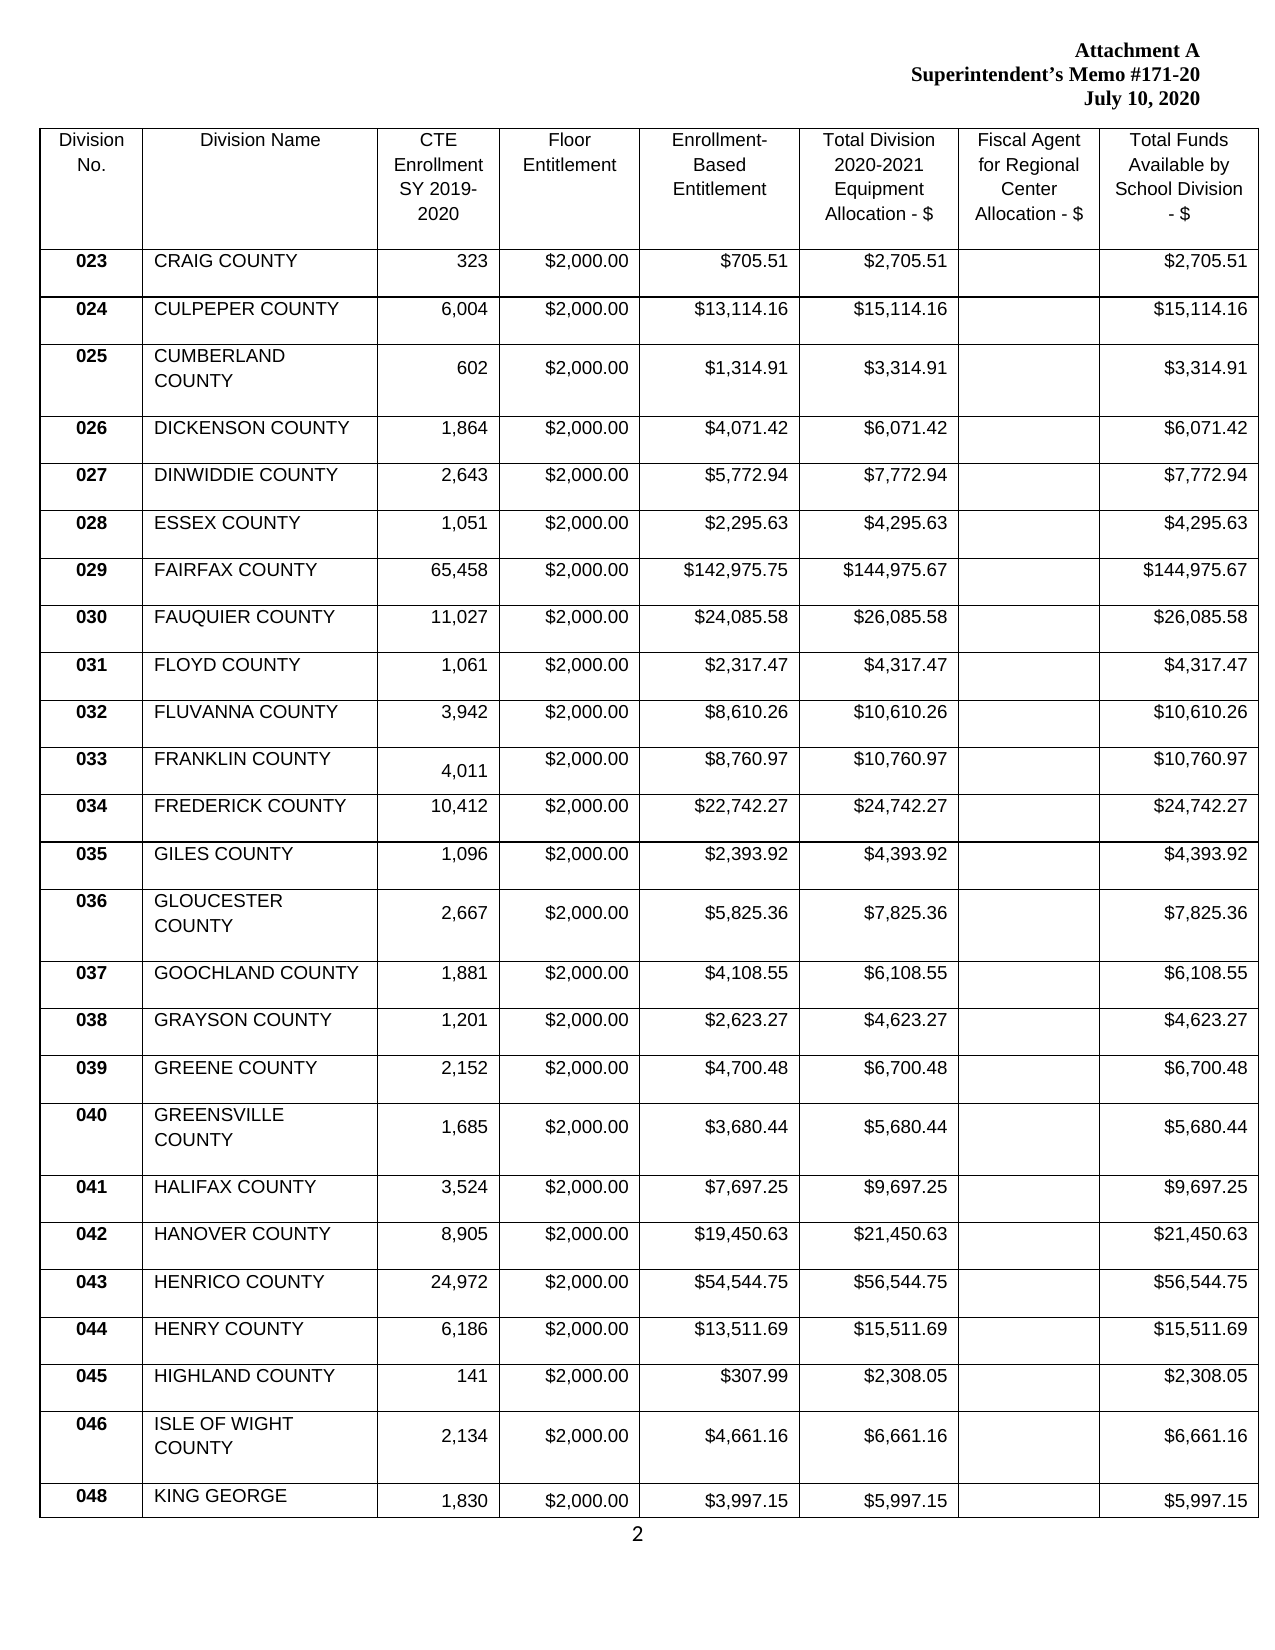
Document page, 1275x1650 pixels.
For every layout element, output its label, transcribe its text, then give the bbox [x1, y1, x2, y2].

table_cell 10,412 [378, 795, 499, 841]
table_cell [959, 1318, 1099, 1364]
table_cell $2,000.00 [500, 748, 639, 794]
table_cell $13,511.69 [640, 1318, 799, 1364]
table_cell 024 [41, 298, 142, 344]
table_cell $4,317.47 [1100, 653, 1258, 699]
table_cell 141 [378, 1365, 499, 1411]
table_cell $4,071.42 [640, 417, 799, 463]
table_cell 027 [41, 464, 142, 510]
table_cell $4,295.63 [800, 511, 958, 558]
table_cell 65,458 [378, 559, 499, 605]
table_cell $7,825.36 [1100, 890, 1258, 961]
table_cell [959, 250, 1099, 296]
table_cell $7,697.25 [640, 1176, 799, 1222]
table_cell $4,661.16 [640, 1412, 799, 1483]
table_cell $2,000.00 [500, 1318, 639, 1364]
table_cell FLOYD COUNTY [143, 653, 377, 699]
table_cell $2,000.00 [500, 298, 639, 344]
table_cell 040 [41, 1104, 142, 1175]
table_cell $3,680.44 [640, 1104, 799, 1175]
table_cell $24,742.27 [800, 795, 958, 841]
table_cell $7,772.94 [800, 464, 958, 510]
table_cell $15,114.16 [1100, 298, 1258, 344]
table_cell $24,085.58 [640, 606, 799, 652]
table_cell $1,314.91 [640, 345, 799, 416]
table_cell $2,000.00 [500, 653, 639, 699]
table_cell $6,700.48 [800, 1056, 958, 1103]
table_header Fiscal Agent for Regional Center Allocation - $ [959, 129, 1099, 249]
table_cell $4,295.63 [1100, 511, 1258, 558]
table_cell $10,760.97 [800, 748, 958, 794]
table_cell 3,942 [378, 701, 499, 747]
table_cell GLOUCESTER COUNTY [143, 890, 377, 961]
table_cell $2,000.00 [500, 1104, 639, 1175]
table_cell $2,000.00 [500, 795, 639, 841]
table_cell KING GEORGE COUNTY [143, 1484, 377, 1517]
table_cell [959, 1104, 1099, 1175]
table_cell 1,881 [378, 962, 499, 1008]
table_cell 1,061 [378, 653, 499, 699]
table_cell $10,610.26 [800, 701, 958, 747]
table_cell $4,700.48 [640, 1056, 799, 1103]
table_cell $2,623.27 [640, 1009, 799, 1055]
table_cell CULPEPER COUNTY [143, 298, 377, 344]
table_cell $2,000.00 [500, 1270, 639, 1317]
table_cell $8,610.26 [640, 701, 799, 747]
table_cell [959, 890, 1099, 961]
table_cell [959, 559, 1099, 605]
table_cell $5,680.44 [1100, 1104, 1258, 1175]
table_cell $2,308.05 [1100, 1365, 1258, 1411]
table_cell $6,661.16 [1100, 1412, 1258, 1483]
table_cell CRAIG COUNTY [143, 250, 377, 296]
table_cell 043 [41, 1270, 142, 1317]
table_cell $15,511.69 [1100, 1318, 1258, 1364]
table_cell [959, 511, 1099, 558]
table_cell $2,000.00 [500, 843, 639, 889]
table_cell $2,000.00 [500, 962, 639, 1008]
table_cell $6,071.42 [1100, 417, 1258, 463]
table_cell $2,000.00 [500, 1176, 639, 1222]
table_cell $2,000.00 [500, 417, 639, 463]
table_cell 035 [41, 843, 142, 889]
table_cell $5,997.15 [1100, 1484, 1258, 1517]
table_cell 6,186 [378, 1318, 499, 1364]
table_cell DICKENSON COUNTY [143, 417, 377, 463]
table_cell $2,000.00 [500, 1412, 639, 1483]
table_cell $2,000.00 [500, 890, 639, 961]
table_cell $2,000.00 [500, 701, 639, 747]
table_cell $4,393.92 [1100, 843, 1258, 889]
table_cell HENRICO COUNTY [143, 1270, 377, 1317]
table_cell [959, 298, 1099, 344]
table_cell $6,108.55 [800, 962, 958, 1008]
table_cell [959, 1412, 1099, 1483]
table_cell $5,825.36 [640, 890, 799, 961]
table_cell $5,680.44 [800, 1104, 958, 1175]
table_cell 1,830 [378, 1484, 499, 1517]
table_cell DINWIDDIE COUNTY [143, 464, 377, 510]
table_cell [959, 1365, 1099, 1411]
table_cell [959, 1056, 1099, 1103]
table_header Total Division 2020-2021 Equipment Allocation - $ [800, 129, 958, 249]
table_cell 1,201 [378, 1009, 499, 1055]
table_cell $2,393.92 [640, 843, 799, 889]
table_cell $7,825.36 [800, 890, 958, 961]
table_cell [959, 748, 1099, 794]
table_cell 030 [41, 606, 142, 652]
table_cell 602 [378, 345, 499, 416]
table_cell $4,393.92 [800, 843, 958, 889]
table_cell 323 [378, 250, 499, 296]
table_cell $26,085.58 [1100, 606, 1258, 652]
table_cell 037 [41, 962, 142, 1008]
table_header Division Name [143, 129, 377, 249]
table_cell 026 [41, 417, 142, 463]
table_cell $3,314.91 [800, 345, 958, 416]
table_cell $4,317.47 [800, 653, 958, 699]
table_cell 023 [41, 250, 142, 296]
table_cell $15,511.69 [800, 1318, 958, 1364]
table_cell 033 [41, 748, 142, 794]
table_cell 041 [41, 1176, 142, 1222]
table_cell $8,760.97 [640, 748, 799, 794]
table_cell [959, 417, 1099, 463]
table_cell $7,772.94 [1100, 464, 1258, 510]
table_cell $2,000.00 [500, 345, 639, 416]
table_cell $705.51 [640, 250, 799, 296]
table_cell HANOVER COUNTY [143, 1223, 377, 1269]
table_cell 042 [41, 1223, 142, 1269]
table_cell [959, 345, 1099, 416]
table_cell $2,000.00 [500, 1223, 639, 1269]
table_cell 2,667 [378, 890, 499, 961]
table_cell $2,000.00 [500, 511, 639, 558]
table_cell $307.99 [640, 1365, 799, 1411]
table_cell $22,742.27 [640, 795, 799, 841]
table_cell $2,295.63 [640, 511, 799, 558]
table_cell $4,108.55 [640, 962, 799, 1008]
table_cell 036 [41, 890, 142, 961]
table_cell $21,450.63 [800, 1223, 958, 1269]
table_cell 2,134 [378, 1412, 499, 1483]
table_cell $9,697.25 [800, 1176, 958, 1222]
table_cell 2,152 [378, 1056, 499, 1103]
table_cell $56,544.75 [800, 1270, 958, 1317]
table_cell [959, 1484, 1099, 1517]
table_cell ESSEX COUNTY [143, 511, 377, 558]
table_cell 3,524 [378, 1176, 499, 1222]
table_cell 6,004 [378, 298, 499, 344]
table_cell $144,975.67 [800, 559, 958, 605]
table_cell $2,000.00 [500, 1056, 639, 1103]
table_cell FAUQUIER COUNTY [143, 606, 377, 652]
table_cell 1,096 [378, 843, 499, 889]
table_cell $15,114.16 [800, 298, 958, 344]
table_cell $2,317.47 [640, 653, 799, 699]
table_cell 038 [41, 1009, 142, 1055]
table_cell $26,085.58 [800, 606, 958, 652]
table_cell 1,864 [378, 417, 499, 463]
table_cell 046 [41, 1412, 142, 1483]
table_cell GREENSVILLE COUNTY [143, 1104, 377, 1175]
table_cell CUMBERLAND COUNTY [143, 345, 377, 416]
table_cell 1,051 [378, 511, 499, 558]
table_cell $10,610.26 [1100, 701, 1258, 747]
table_cell $2,308.05 [800, 1365, 958, 1411]
table_cell 045 [41, 1365, 142, 1411]
table_cell [959, 653, 1099, 699]
table_cell $2,000.00 [500, 1009, 639, 1055]
table_cell $2,000.00 [500, 250, 639, 296]
table_cell HALIFAX COUNTY [143, 1176, 377, 1222]
table_cell $5,997.15 [800, 1484, 958, 1517]
table_cell $2,000.00 [500, 606, 639, 652]
table_cell $2,705.51 [800, 250, 958, 296]
table_cell FLUVANNA COUNTY [143, 701, 377, 747]
table_cell 031 [41, 653, 142, 699]
table_cell FAIRFAX COUNTY [143, 559, 377, 605]
table_cell $2,705.51 [1100, 250, 1258, 296]
table_cell [959, 1270, 1099, 1317]
table_cell 028 [41, 511, 142, 558]
table_cell GRAYSON COUNTY [143, 1009, 377, 1055]
table_cell 4,011 [378, 748, 499, 794]
table_cell [959, 1176, 1099, 1222]
table_cell [959, 606, 1099, 652]
table_cell [959, 795, 1099, 841]
table_cell [959, 701, 1099, 747]
table_header Division No. [41, 129, 142, 249]
table_cell $6,700.48 [1100, 1056, 1258, 1103]
table_cell $5,772.94 [640, 464, 799, 510]
table_cell HIGHLAND COUNTY [143, 1365, 377, 1411]
table_cell $19,450.63 [640, 1223, 799, 1269]
table_cell [959, 1223, 1099, 1269]
table_cell 025 [41, 345, 142, 416]
table_cell $4,623.27 [800, 1009, 958, 1055]
table_cell 039 [41, 1056, 142, 1103]
table_cell $4,623.27 [1100, 1009, 1258, 1055]
table_cell $56,544.75 [1100, 1270, 1258, 1317]
table_cell $24,742.27 [1100, 795, 1258, 841]
table_cell FRANKLIN COUNTY [143, 748, 377, 794]
table_cell $2,000.00 [500, 1484, 639, 1517]
table_cell ISLE OF WIGHT COUNTY [143, 1412, 377, 1483]
table_cell 032 [41, 701, 142, 747]
table_cell $3,314.91 [1100, 345, 1258, 416]
table_cell 2,643 [378, 464, 499, 510]
table_cell GREENE COUNTY [143, 1056, 377, 1103]
table_cell GILES COUNTY [143, 843, 377, 889]
table_cell HENRY COUNTY [143, 1318, 377, 1364]
table_cell $142,975.75 [640, 559, 799, 605]
table_cell 034 [41, 795, 142, 841]
table_cell GOOCHLAND COUNTY [143, 962, 377, 1008]
table_cell $144,975.67 [1100, 559, 1258, 605]
table_cell 048 [41, 1484, 142, 1517]
table_cell 1,685 [378, 1104, 499, 1175]
table_cell $21,450.63 [1100, 1223, 1258, 1269]
table_cell 044 [41, 1318, 142, 1364]
table_cell [959, 464, 1099, 510]
table_cell [959, 1009, 1099, 1055]
table_cell $13,114.16 [640, 298, 799, 344]
table_header Total Funds Available by School Division - $ [1100, 129, 1258, 249]
table_cell 029 [41, 559, 142, 605]
table_cell $2,000.00 [500, 1365, 639, 1411]
table_cell $3,997.15 [640, 1484, 799, 1517]
table_cell $9,697.25 [1100, 1176, 1258, 1222]
table_header CTE Enrollment SY 2019-2020 [378, 129, 499, 249]
table_cell 8,905 [378, 1223, 499, 1269]
table_cell $10,760.97 [1100, 748, 1258, 794]
table_cell $2,000.00 [500, 559, 639, 605]
table_cell $6,071.42 [800, 417, 958, 463]
table_cell $6,108.55 [1100, 962, 1258, 1008]
table_cell [959, 962, 1099, 1008]
table_cell FREDERICK COUNTY [143, 795, 377, 841]
table_cell $2,000.00 [500, 464, 639, 510]
table_cell $54,544.75 [640, 1270, 799, 1317]
table_cell 11,027 [378, 606, 499, 652]
table_cell [959, 843, 1099, 889]
table_header Floor Entitlement [500, 129, 639, 249]
table_header Enrollment-Based Entitlement [640, 129, 799, 249]
table_cell $6,661.16 [800, 1412, 958, 1483]
table_cell 24,972 [378, 1270, 499, 1317]
